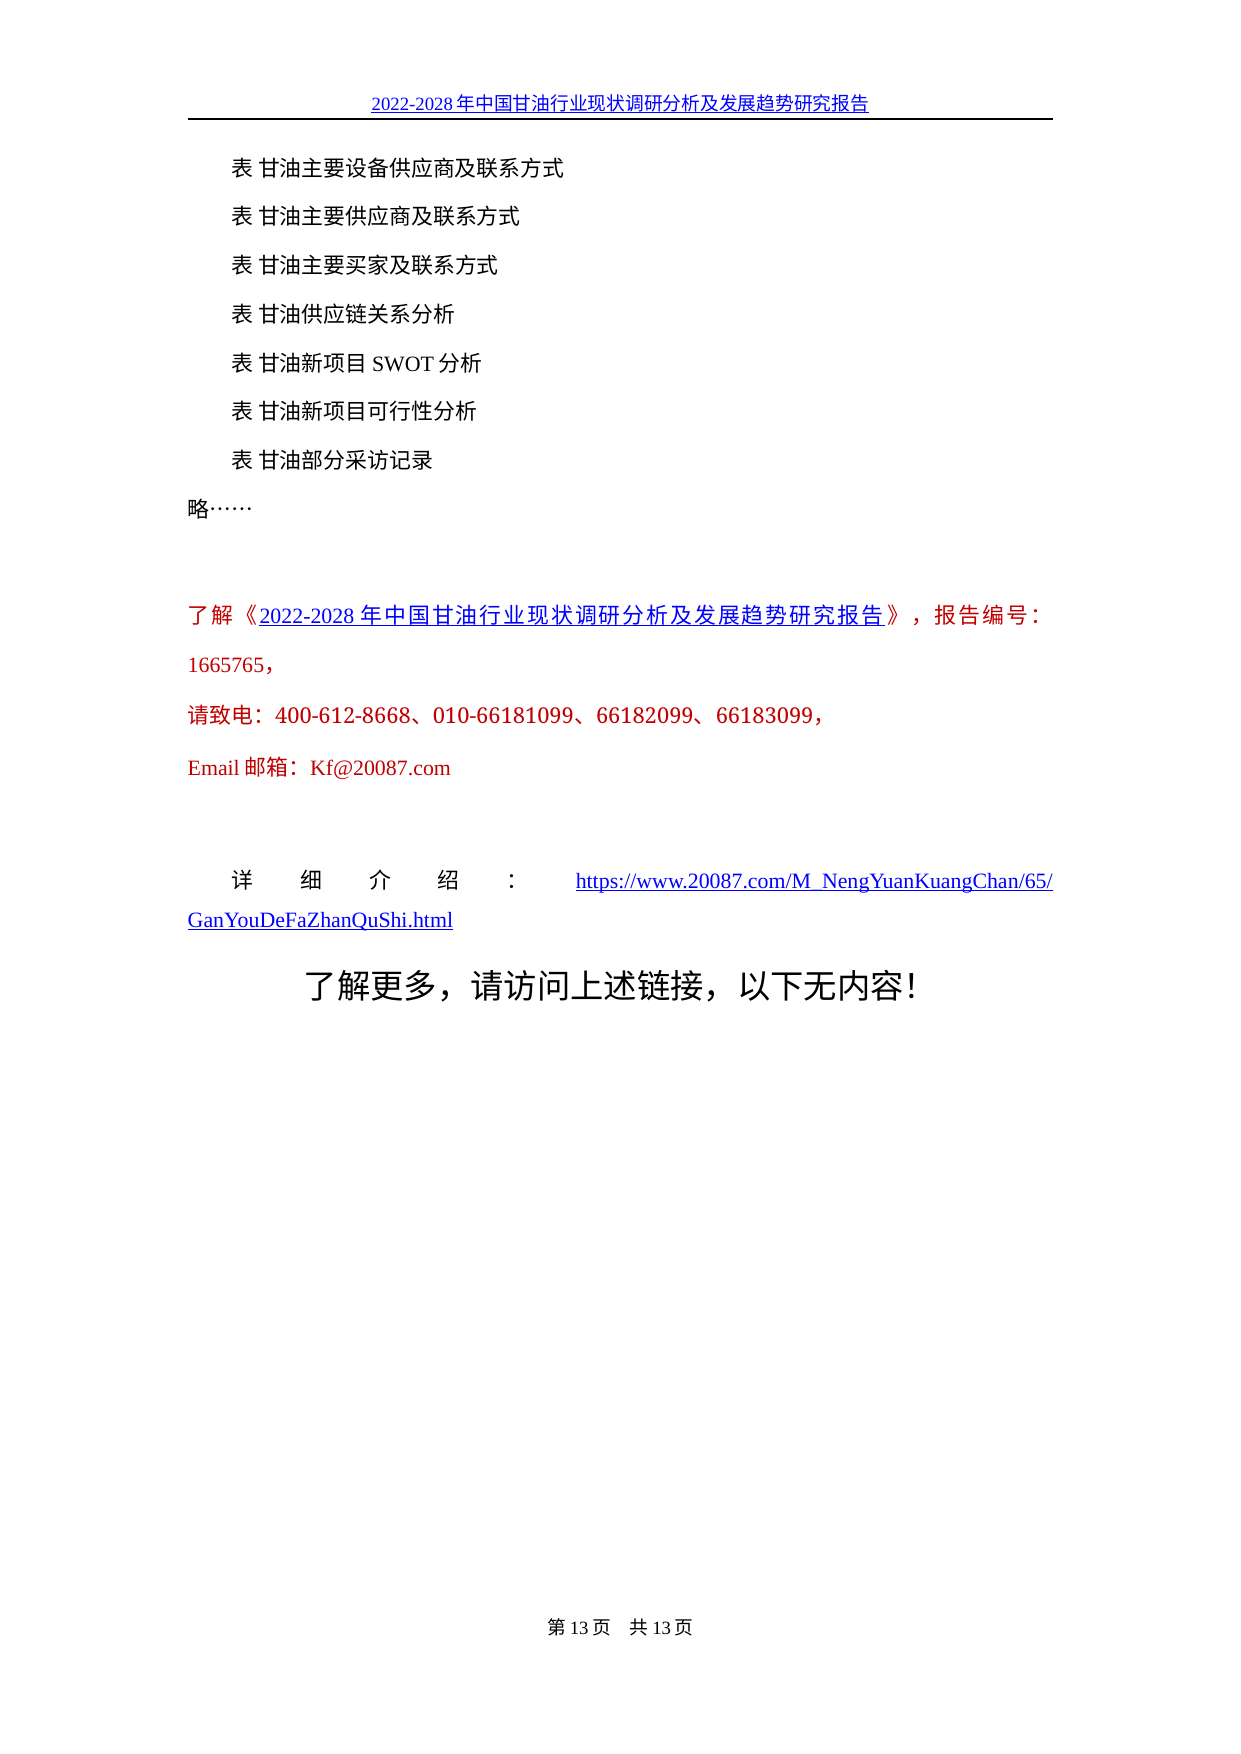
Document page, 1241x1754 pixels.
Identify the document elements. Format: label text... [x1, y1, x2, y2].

text 详细介绍：https://www.20087.com/M_NengYuanKuangChan/65/GanYouDeFaZhanQuShi.html [187, 863, 1053, 936]
text Email邮箱：Kf@20087.com [187, 750, 1053, 782]
text 了解《2022-2028年中国甘油行业现状调研分析及发展趋势研究报告》，报告编号：1665765， [187, 598, 1053, 679]
text 请致电：400-612-8668、010-66181099、66182099、66183099， [187, 698, 1053, 731]
title 了解更多，请访问上述链接，以下无内容！ [187, 952, 1053, 1017]
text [187, 150, 1053, 524]
